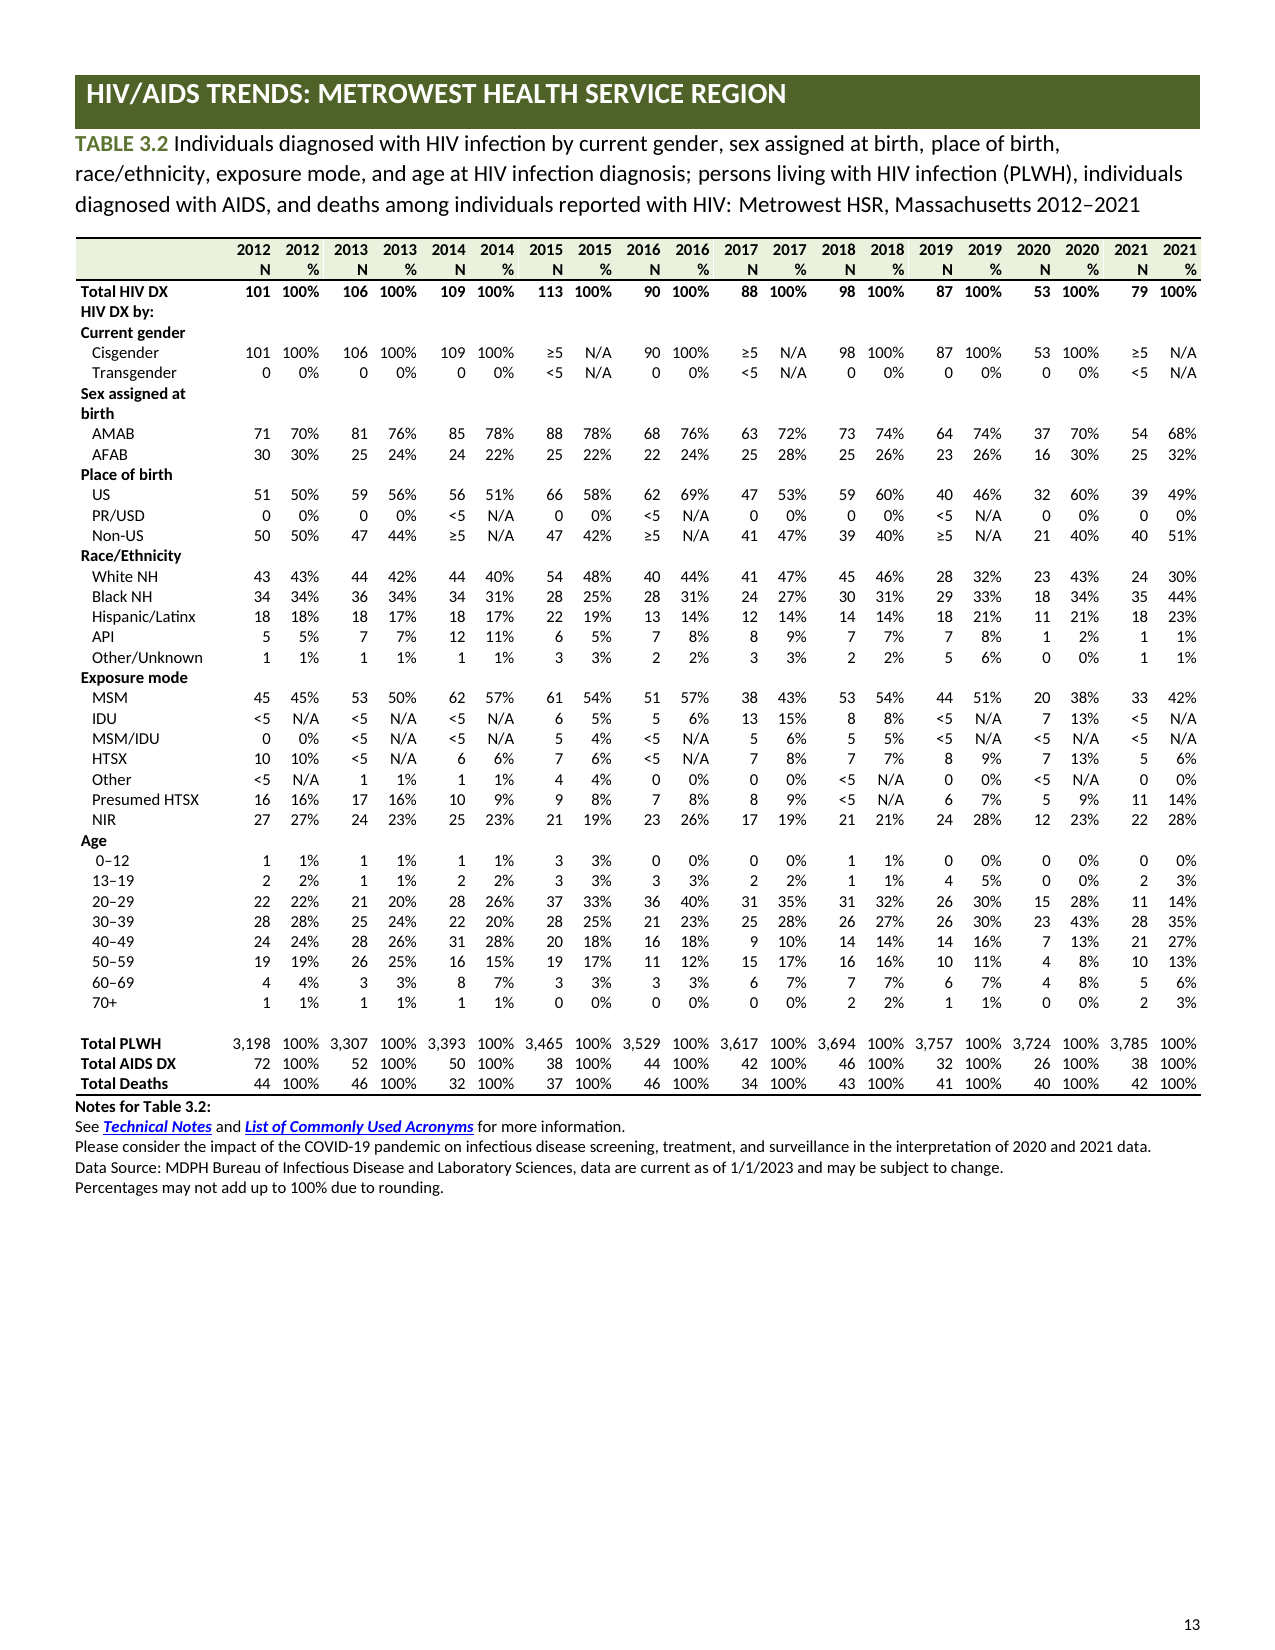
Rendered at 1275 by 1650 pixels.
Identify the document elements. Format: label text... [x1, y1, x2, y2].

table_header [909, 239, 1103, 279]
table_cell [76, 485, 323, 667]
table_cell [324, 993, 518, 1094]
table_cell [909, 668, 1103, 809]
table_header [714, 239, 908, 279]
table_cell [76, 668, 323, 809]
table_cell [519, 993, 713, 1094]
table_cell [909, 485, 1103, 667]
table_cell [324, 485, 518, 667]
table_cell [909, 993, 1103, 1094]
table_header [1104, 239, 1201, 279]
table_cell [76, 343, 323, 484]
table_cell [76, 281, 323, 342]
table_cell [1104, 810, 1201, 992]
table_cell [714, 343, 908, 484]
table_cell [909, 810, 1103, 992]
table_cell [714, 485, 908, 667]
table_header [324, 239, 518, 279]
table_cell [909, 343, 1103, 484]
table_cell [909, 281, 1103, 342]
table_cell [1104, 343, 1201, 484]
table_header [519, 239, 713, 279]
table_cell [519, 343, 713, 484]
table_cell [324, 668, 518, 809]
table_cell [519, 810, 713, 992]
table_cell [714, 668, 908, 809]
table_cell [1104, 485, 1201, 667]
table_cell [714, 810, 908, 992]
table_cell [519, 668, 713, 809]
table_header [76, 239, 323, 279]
text See Technical Notes and List of Commonly Used Acronyms for more information. [75, 1116, 1200, 1137]
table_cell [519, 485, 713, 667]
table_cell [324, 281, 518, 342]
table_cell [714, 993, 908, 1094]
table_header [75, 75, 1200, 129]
text Notes for Table 3.2: [75, 1096, 1200, 1116]
text Percentages may not add up to 100% due to rounding. [75, 1177, 1200, 1198]
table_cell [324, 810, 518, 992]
subtitle Please consider the impact of the COVID-19 pandemic on infectious disease screening, treatment, and surveillance in the interpretation of 2020 and 2021 data. Data Source: MDPH Bureau of Infectious Disease and Laboratory Sciences, data are current as of 1/1/2023 and may be subject to change. [75, 1137, 1200, 1177]
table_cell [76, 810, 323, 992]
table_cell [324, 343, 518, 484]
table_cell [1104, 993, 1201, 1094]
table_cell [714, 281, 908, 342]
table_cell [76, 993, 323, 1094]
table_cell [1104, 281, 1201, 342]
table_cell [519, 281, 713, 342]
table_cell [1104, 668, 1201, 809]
text TABLE 3.2 Individuals diagnosed with HIV infection by current gender, sex assigned at birth, place of birth, race/ethnicity, exposure mode, and age at HIV infection diagnosis; persons living with HIV infection (PLWH), individuals diagnosed with AIDS, and deaths among individuals reported with HIV: Metrowest HSR, Massachusetts 2012–2021 [75, 129, 1200, 218]
